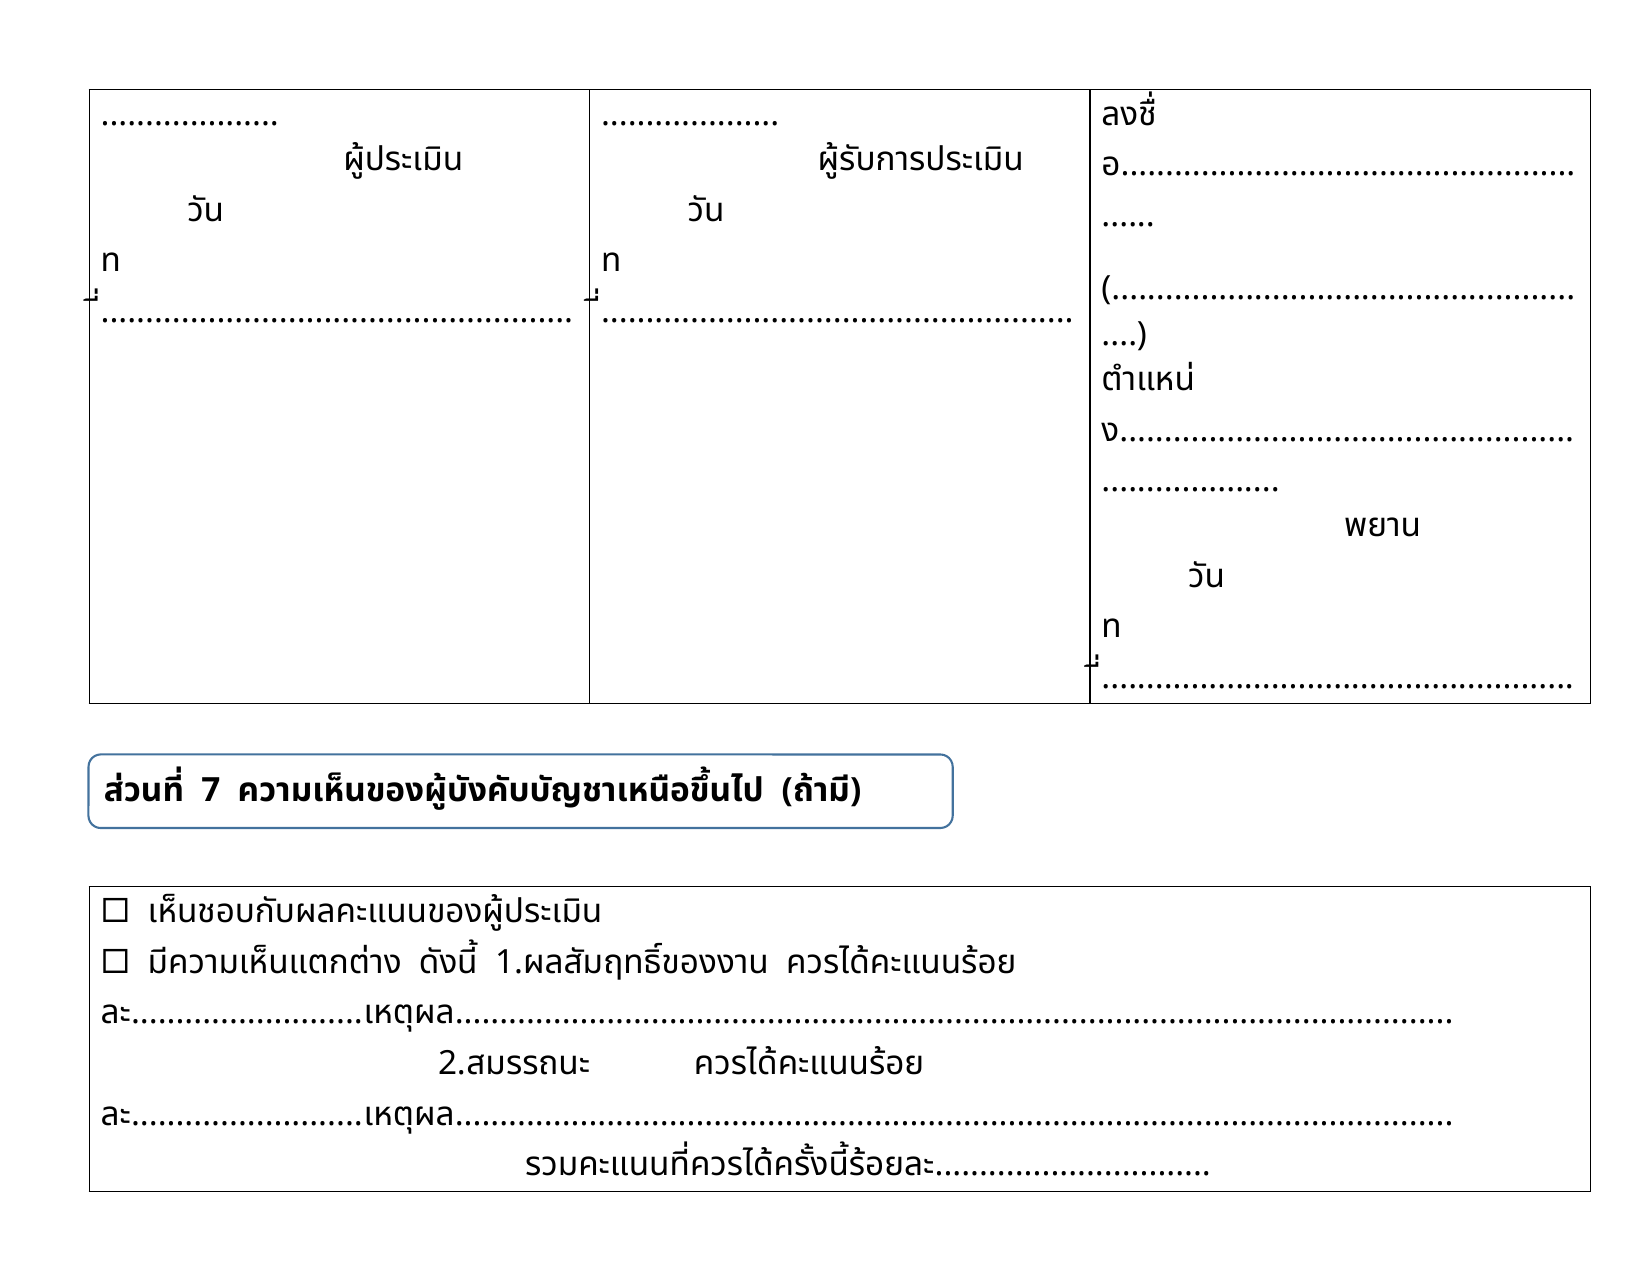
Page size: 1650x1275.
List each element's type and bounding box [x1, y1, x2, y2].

table_header [90, 887, 1590, 1191]
table_header [90, 90, 589, 703]
table_header [590, 90, 1089, 703]
table_header [1091, 90, 1590, 703]
